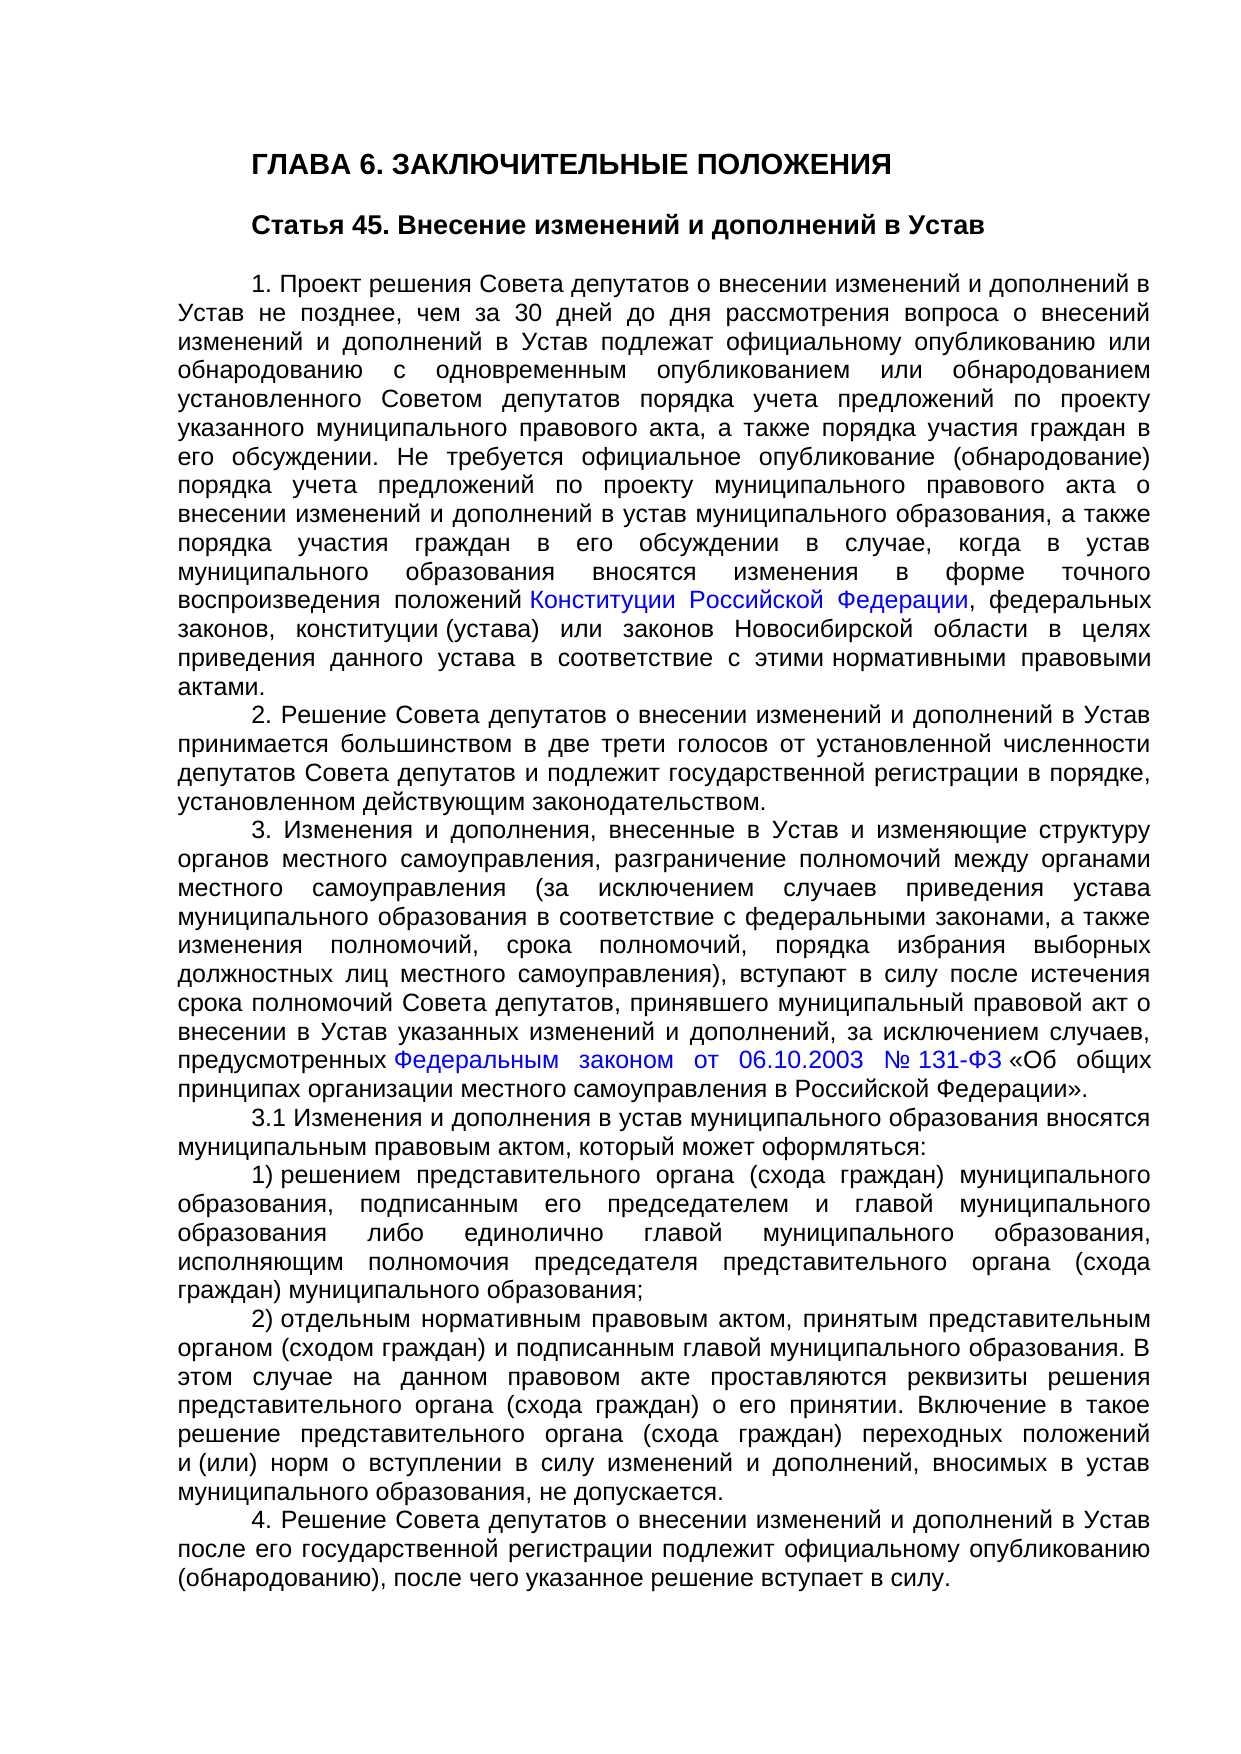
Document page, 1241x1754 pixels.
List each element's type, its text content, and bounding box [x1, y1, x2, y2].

text 2) отдельным нормативным правовым актом, принятым представительным органом (сходом граждан) и подписанным главой муниципального образования. В этом случае на данном правовом акте проставляются реквизиты решения представительного органа (схода граждан) о его принятии. Включение в такое решение представительного органа (схода граждан) переходных положений и (или) норм о вступлении в силу изменений и дополнений, вносимых в устав муниципального образования, не допускается. [177, 1304, 1152, 1505]
text 1. Проект решения Совета депутатов о внесении изменений и дополнений в Устав не позднее, чем за 30 дней до дня рассмотрения вопроса о внесений изменений и дополнений в Устав подлежат официальному опубликованию или обнародованию с одновременным опубликованием или обнародованием установленного Советом депутатов порядка учета предложений по проекту указанного муниципального правового акта, а также порядка участия граждан в его обсуждении. Не требуется официальное опубликование (обнародование) порядка учета предложений по проекту муниципального правового акта о внесении изменений и дополнений в устав муниципального образования, а также порядка участия граждан в его обсуждении в случае, когда в устав муниципального образования вносятся изменения в форме точного воспроизведения положений Конституции Российской Федерации, федеральных законов, конституции (устава) или законов Новосибирской области в целях приведения данного устава в соответствие с этими нормативными правовыми актами. [177, 269, 1152, 700]
text 3.1 Изменения и дополнения в устав муниципального образования вносятся муниципальным правовым актом, который может оформляться: [177, 1103, 1152, 1160]
text 1) решением представительного органа (схода граждан) муниципального образования, подписанным его председателем и главой муниципального образования либо единолично главой муниципального образования, исполняющим полномочия председателя представительного органа (схода граждан) муниципального образования; [177, 1160, 1152, 1304]
text 2. Решение Совета депутатов о внесении изменений и дополнений в Устав принимается большинством в две трети голосов от установленной численности депутатов Совета депутатов и подлежит государственной регистрации в порядке, установленном действующим законодательством. [177, 700, 1152, 815]
text 3. Изменения и дополнения, внесенные в Устав и изменяющие структуру органов местного самоуправления, разграничение полномочий между органами местного самоуправления (за исключением случаев приведения устава муниципального образования в соответствие с федеральными законами, а также изменения полномочий, срока полномочий, порядка избрания выборных должностных лиц местного самоуправления), вступают в силу после истечения срока полномочий Совета депутатов, принявшего муниципальный правовой акт о внесении в Устав указанных изменений и дополнений, за исключением случаев, предусмотренных Федеральным законом от 06.10.2003 № 131-ФЗ «Об общих принципах организации местного самоуправления в Российской Федерации». [177, 815, 1152, 1103]
text ГЛАВА 6. ЗАКЛЮЧИТЕЛЬНЫЕ ПОЛОЖЕНИЯ [177, 147, 1152, 180]
text Статья 45. Внесение изменений и дополнений в Устав [177, 209, 1152, 240]
text 4. Решение Совета депутатов о внесении изменений и дополнений в Устав после его государственной регистрации подлежит официальному опубликованию (обнародованию), после чего указанное решение вступает в силу. [177, 1505, 1152, 1592]
